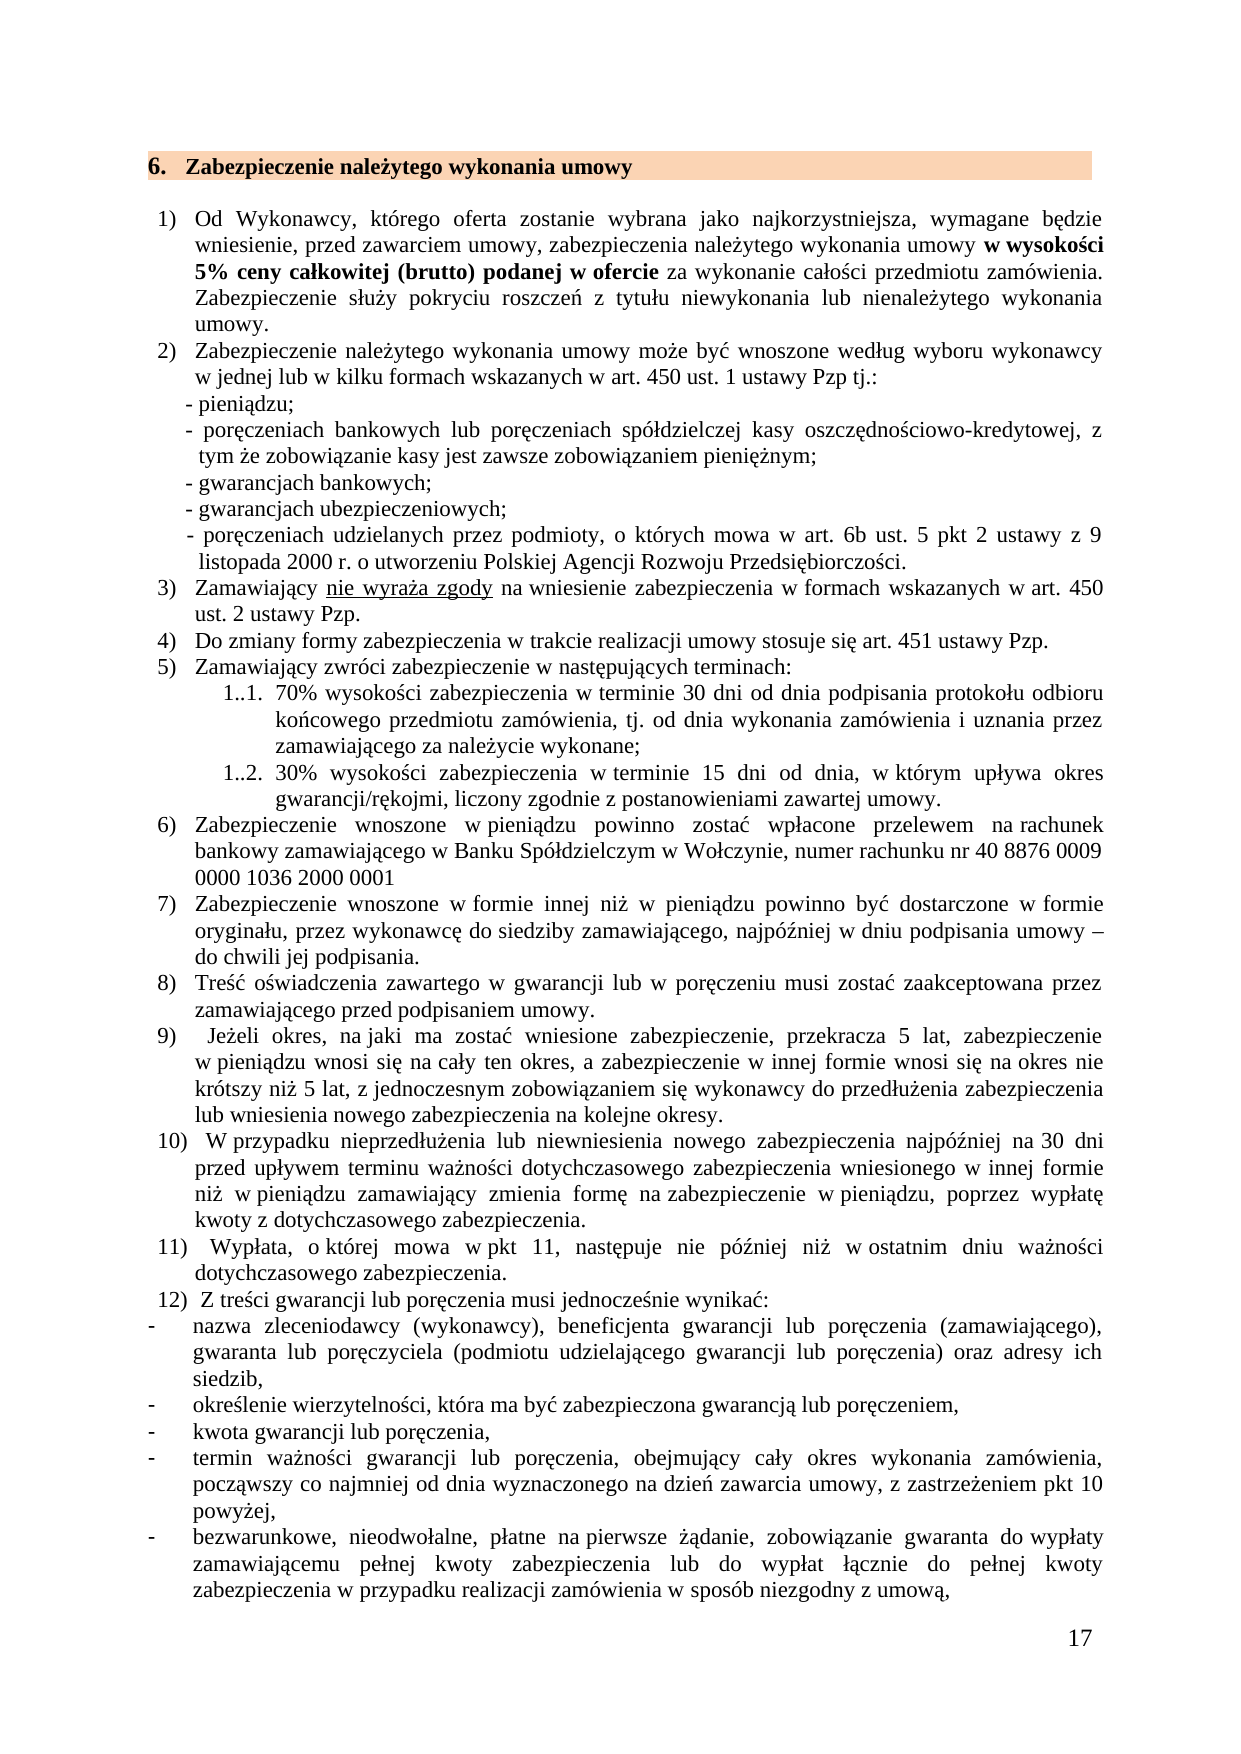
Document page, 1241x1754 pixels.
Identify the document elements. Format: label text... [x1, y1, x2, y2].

list Zabezpieczenie należytego wykonania umowy [148, 151, 1092, 180]
list Zabezpieczenie wnoszone w formie innej niż w pieniądzu powinno być dostarczone w formie oryginału, przez wykonawcę do siedziby zamawiającego, najpóźniej w dniu podpisania umowy – do chwili jej podpisania. [157, 890, 1104, 969]
text - gwarancjach ubezpieczeniowych; [185, 495, 1104, 521]
list Zabezpieczenie należytego wykonania umowy może być wnoszone według wyboru wykonawcy w jednej lub w kilku formach wskazanych w art. 450 ust. 1 ustawy Pzp tj.: [157, 337, 1104, 389]
list określenie wierzytelności, która ma być zabezpieczona gwarancją lub poręczeniem, [148, 1391, 1104, 1418]
text - poręczeniach bankowych lub poręczeniach spółdzielczej kasy oszczędnościowo-kredytowej, z tym że zobowiązanie kasy jest zawsze zobowiązaniem pieniężnym; [185, 416, 1104, 469]
list Jeżeli okres, na jaki ma zostać wniesione zabezpieczenie, przekracza 5 lat, zabezpieczenie w pieniądzu wnosi się na cały ten okres, a zabezpieczenie w innej formie wnosi się na okres nie krótszy niż 5 lat, z jednoczesnym zobowiązaniem się wykonawcy do przedłużenia zabezpieczenia lub wniesienia nowego zabezpieczenia na kolejne okresy. [157, 1022, 1104, 1127]
list Wypłata, o której mowa w pkt 11, następuje nie później niż w ostatnim dniu ważności dotychczasowego zabezpieczenia. [157, 1233, 1104, 1286]
list bezwarunkowe, nieodwołalne, płatne na pierwsze żądanie, zobowiązanie gwaranta do wypłaty zamawiającemu pełnej kwoty zabezpieczenia lub do wypłat łącznie do pełnej kwoty zabezpieczenia w przypadku realizacji zamówienia w sposób niezgodny z umową, [148, 1523, 1104, 1602]
list 30% wysokości zabezpieczenia w terminie 15 dni od dnia, w którym upływa okres gwarancji/rękojmi, liczony zgodnie z postanowieniami zawartej umowy. [223, 758, 1104, 811]
list nazwa zleceniodawcy (wykonawcy), beneficjenta gwarancji lub poręczenia (zamawiającego), gwaranta lub poręczyciela (podmiotu udzielającego gwarancji lub poręczenia) oraz adresy ich siedzib, [148, 1312, 1104, 1391]
list kwota gwarancji lub poręczenia, [148, 1418, 1104, 1444]
text - pieniądzu; [148, 389, 1104, 416]
list Od Wykonawcy, którego oferta zostanie wybrana jako najkorzystniejsza, wymagane będzie wniesienie, przed zawarciem umowy, zabezpieczenia należytego wykonania umowy w wysokości 5% ceny całkowitej (brutto) podanej w ofercie za wykonanie całości przedmiotu zamówienia. Zabezpieczenie służy pokryciu roszczeń z tytułu niewykonania lub nienależytego wykonania umowy. [157, 205, 1104, 337]
list termin ważności gwarancji lub poręczenia, obejmujący cały okres wykonania zamówienia, począwszy co najmniej od dnia wyznaczonego na dzień zawarcia umowy, z zastrzeżeniem pkt 10 powyżej, [148, 1444, 1104, 1523]
list Z treści gwarancji lub poręczenia musi jednocześnie wynikać: [157, 1286, 1104, 1312]
text - poręczeniach udzielanych przez podmioty, o których mowa w art. 6b ust. 5 pkt 2 ustawy z 9 listopada 2000 r. o utworzeniu Polskiej Agencji Rozwoju Przedsiębiorczości. [186, 521, 1104, 574]
list Zamawiający zwróci zabezpieczenie w następujących terminach: [157, 653, 1104, 679]
list Treść oświadczenia zawartego w gwarancji lub w poręczeniu musi zostać zaakceptowana przez zamawiającego przed podpisaniem umowy. [157, 969, 1104, 1022]
list Zamawiający nie wyraża zgody na wniesienie zabezpieczenia w formach wskazanych w art. 450 ust. 2 ustawy Pzp. [157, 574, 1104, 627]
list W przypadku nieprzedłużenia lub niewniesienia nowego zabezpieczenia najpóźniej na 30 dni przed upływem terminu ważności dotychczasowego zabezpieczenia wniesionego w innej formie niż w pieniądzu zamawiający zmienia formę na zabezpieczenie w pieniądzu, poprzez wypłatę kwoty z dotychczasowego zabezpieczenia. [157, 1127, 1104, 1233]
list Do zmiany formy zabezpieczenia w trakcie realizacji umowy stosuje się art. 451 ustawy Pzp. [157, 627, 1104, 653]
text - gwarancjach bankowych; [185, 469, 1104, 495]
list 70% wysokości zabezpieczenia w terminie 30 dni od dnia podpisania protokołu odbioru końcowego przedmiotu zamówienia, tj. od dnia wykonania zamówienia i uznania przez zamawiającego za należycie wykonane; [223, 679, 1104, 758]
list Zabezpieczenie wnoszone w pieniądzu powinno zostać wpłacone przelewem na rachunek bankowy zamawiającego w Banku Spółdzielczym w Wołczynie, numer rachunku nr 40 8876 0009 0000 1036 2000 0001 [157, 811, 1104, 890]
